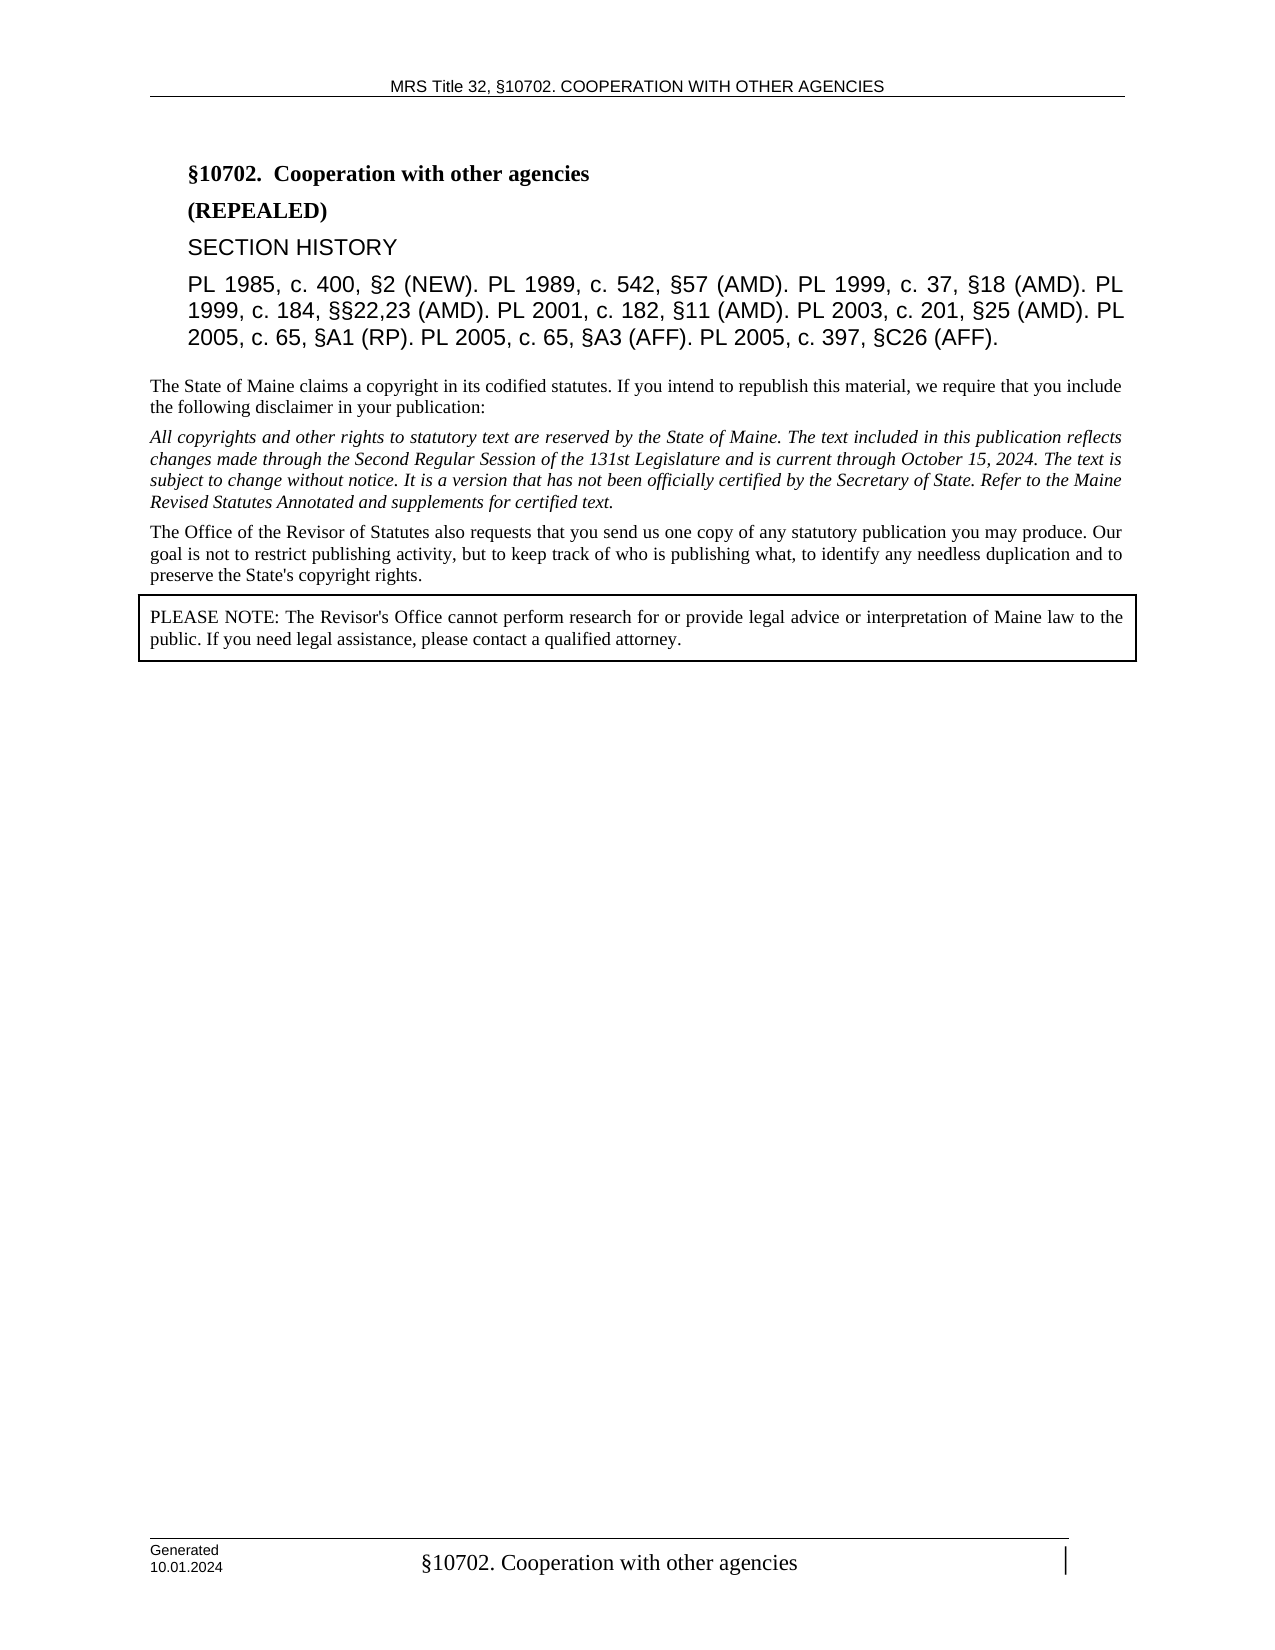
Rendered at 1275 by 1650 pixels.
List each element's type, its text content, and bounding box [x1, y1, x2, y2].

text The Office of the Revisor of Statutes also requests that you send us one copy of any statutory publication you may produce. Our goal is not to restrict publishing activity, but to keep track of who is publishing what, to identify any needless duplication and to preserve the State's copyright rights. [150, 521, 1125, 586]
text PLEASE NOTE: The Revisor's Office cannot perform research for or provide legal advice or interpretation of Maine law to the public. If you need legal assistance, please contact a qualified attorney. [140, 596, 1135, 660]
text (REPEALED) [187, 197, 1125, 223]
text PL 1985, c. 400, §2 (NEW). PL 1989, c. 542, §57 (AMD). PL 1999, c. 37, §18 (AMD). PL 1999, c. 184, §§22,23 (AMD). PL 2001, c. 182, §11 (AMD). PL 2003, c. 201, §25 (AMD). PL 2005, c. 65, §A1 (RP). PL 2005, c. 65, §A3 (AFF). PL 2005, c. 397, §C26 (AFF). [187, 271, 1125, 350]
text All copyrights and other rights to statutory text are reserved by the State of Maine. The text included in this publication reflects changes made through the Second Regular Session of the 131st Legislature and is current through October 15, 2024 . The text is subject to change without notice. It is a version that has not been officially certified by the Secretary of State. Refer to the Maine Revised Statutes Annotated and supplements for certified text. [150, 426, 1125, 512]
text §10702. Cooperation with other agencies [187, 160, 1125, 187]
text The State of Maine claims a copyright in its codified statutes. If you intend to republish this material, we require that you include the following disclaimer in your publication: [150, 375, 1125, 418]
text SECTION HISTORY [187, 234, 1125, 260]
